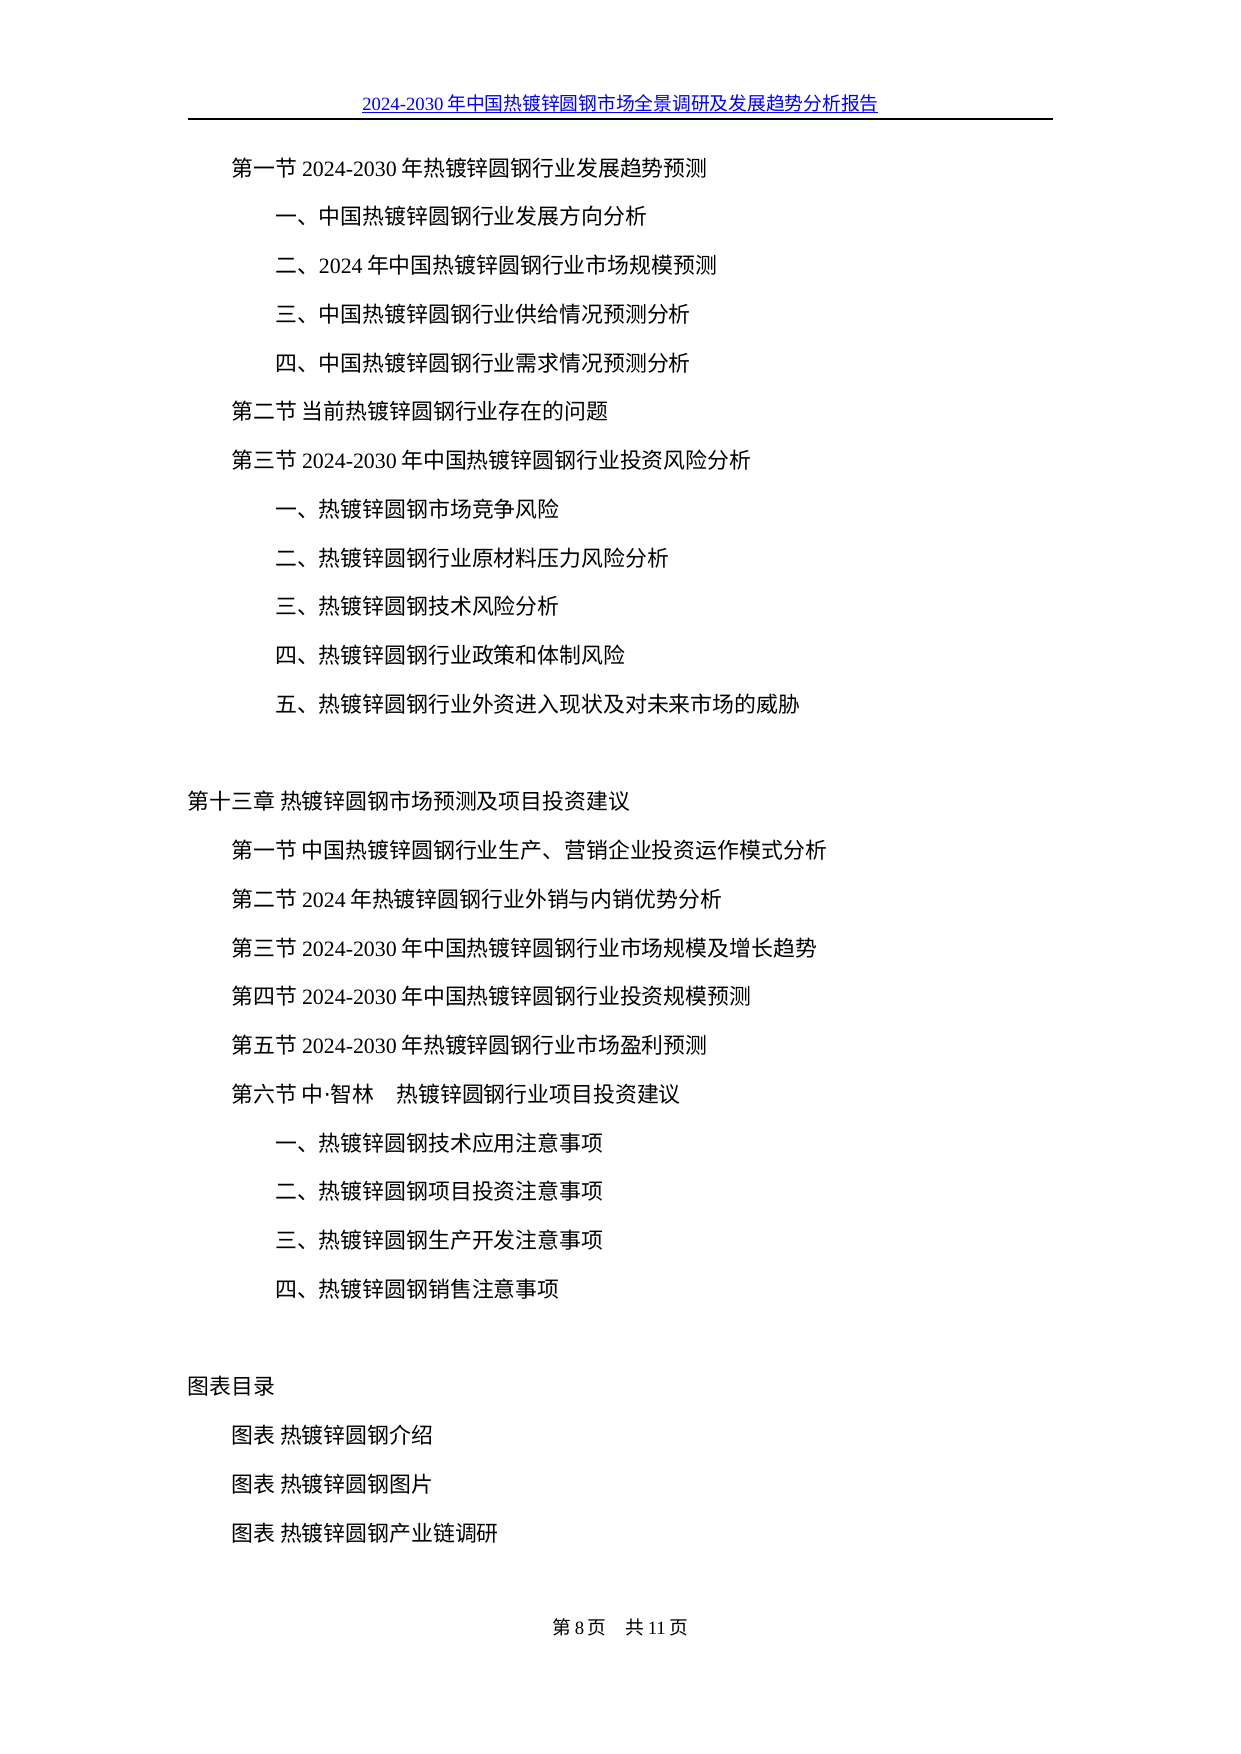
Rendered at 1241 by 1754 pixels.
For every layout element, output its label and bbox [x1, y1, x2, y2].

text [187, 150, 1053, 1548]
